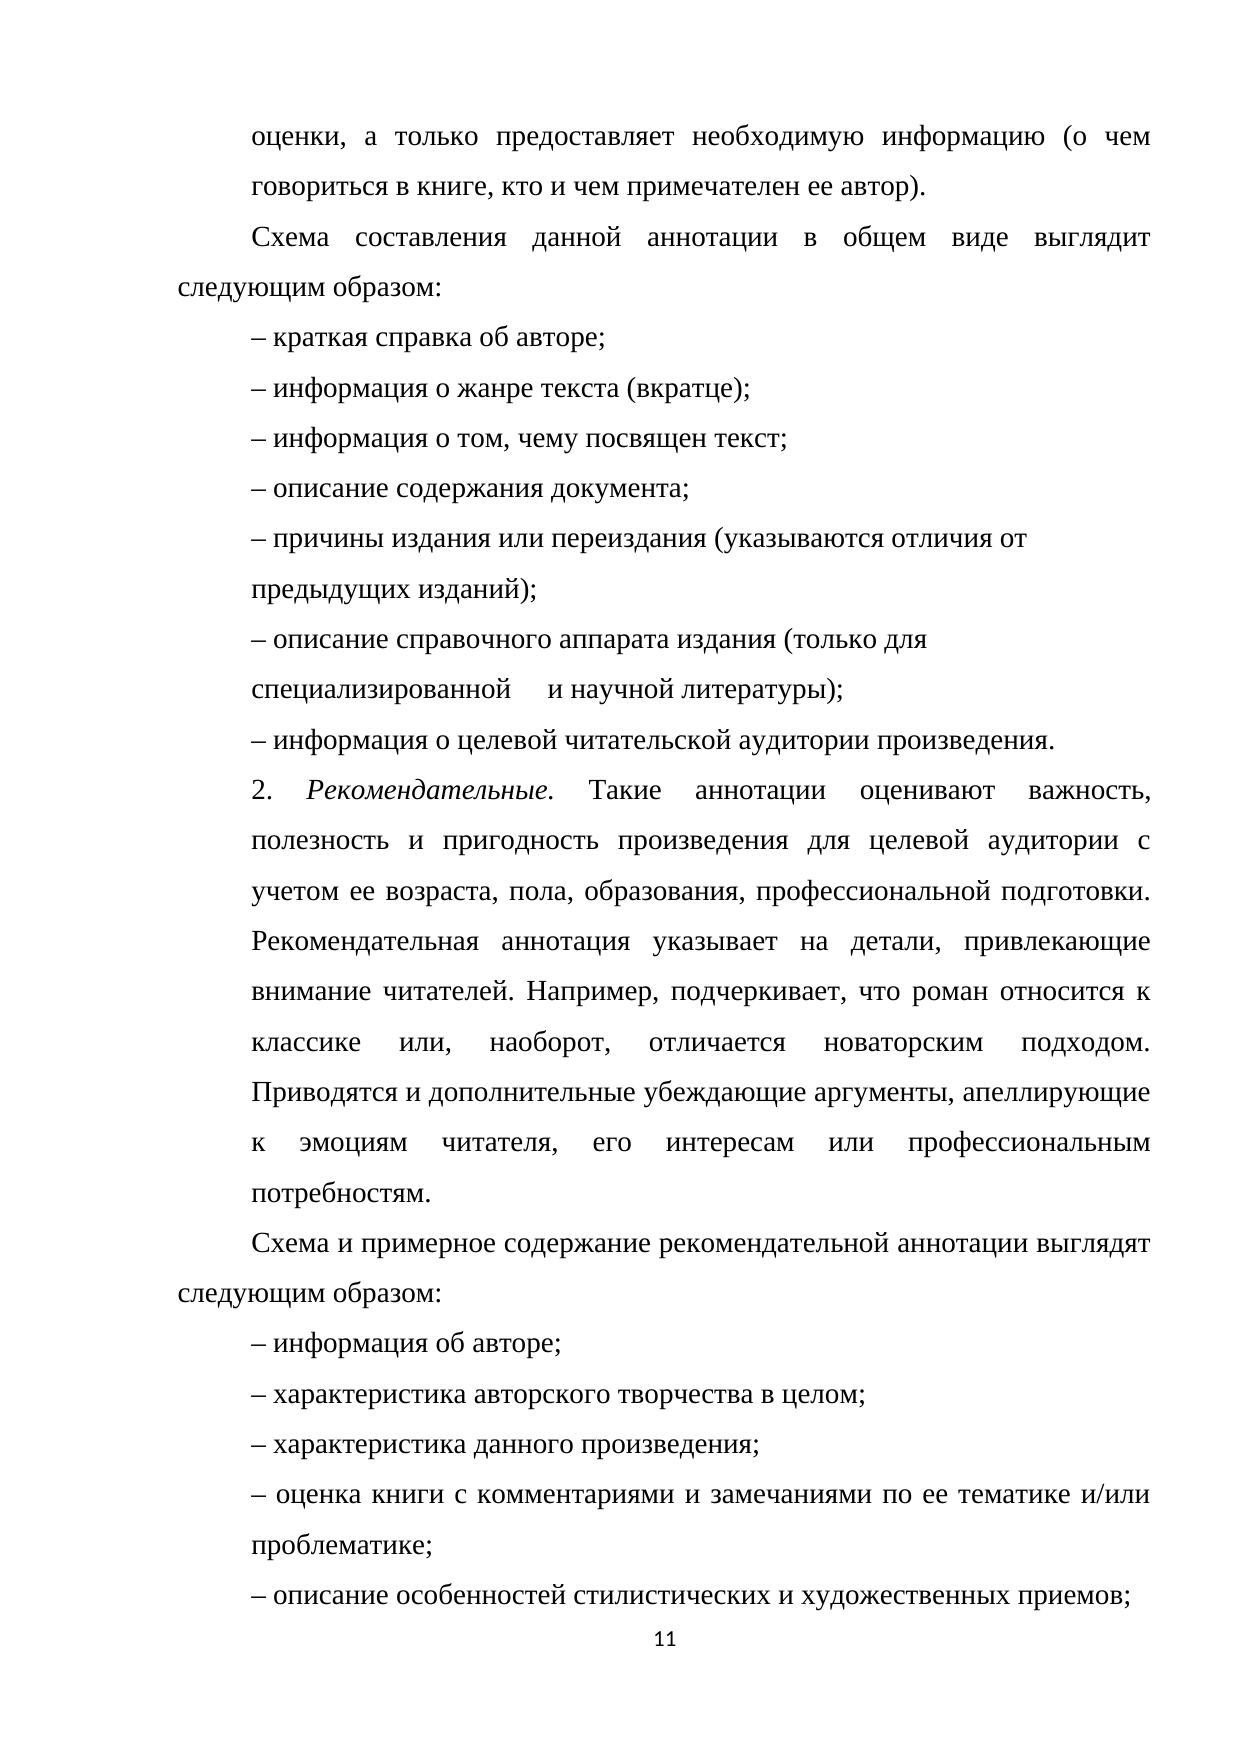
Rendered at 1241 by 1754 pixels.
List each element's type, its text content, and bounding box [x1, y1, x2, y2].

text – описание особенностей стилистических и художественных приемов; [251, 1577, 1152, 1611]
text – информация о целевой читательской аудитории произведения. [177, 722, 1152, 755]
text – информация о том, чему посвящен текст; [251, 420, 1152, 453]
text – информация об авторе; [251, 1326, 1152, 1359]
text – описание справочного аппарата издания (только для специализированной и научной литературы); [251, 621, 1152, 705]
text Схема составления данной аннотации в общем виде выглядит следующим образом: [177, 219, 1152, 303]
text 2. Рекомендательные. Такие аннотации оценивают важность, полезность и пригодность произведения для целевой аудитории с учетом ее возраста, пола, образования, профессиональной подготовки. Рекомендательная аннотация указывает на детали, привлекающие внимание читателей. Например, подчеркивает, что роман относится к классике или, наоборот, отличается новаторским подходом. Приводятся и дополнительные убеждающие аргументы, апеллирующие к эмоциям читателя, его интересам или профессиональным потребностям. [251, 772, 1152, 1208]
text – описание содержания документа; [251, 470, 1152, 504]
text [251, 118, 1152, 202]
text – краткая справка об авторе; [251, 319, 1152, 353]
text – характеристика данного произведения; [251, 1426, 1152, 1460]
text – информация о жанре текста (вкратце); [251, 370, 1152, 403]
text – оценка книги с комментариями и замечаниями по ее тематике и/или проблематике; [251, 1477, 1152, 1560]
text – причины издания или переиздания (указываются отличия от предыдущих изданий); [251, 521, 1152, 604]
text Схема и примерное содержание рекомендательной аннотации выглядят следующим образом: [177, 1225, 1152, 1309]
text – характеристика авторского творчества в целом; [251, 1376, 1152, 1409]
